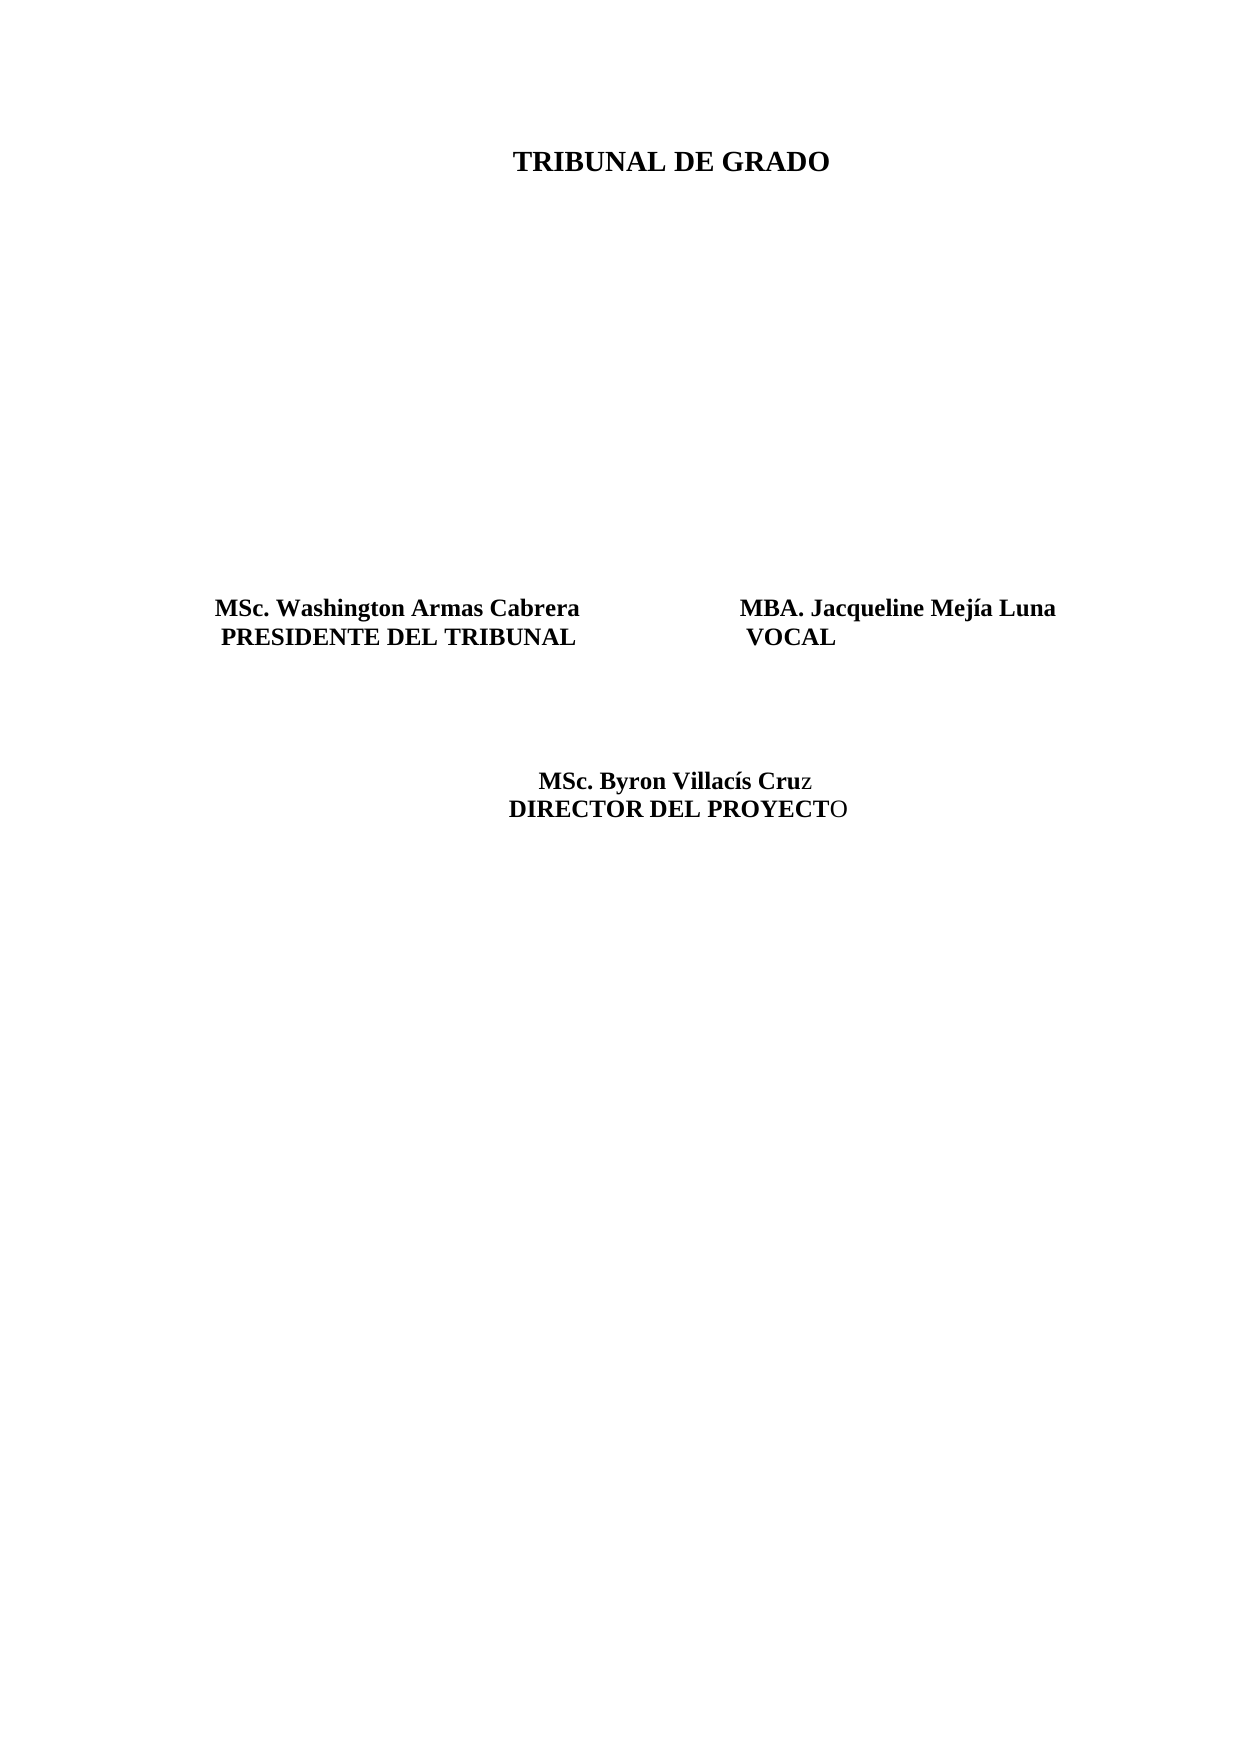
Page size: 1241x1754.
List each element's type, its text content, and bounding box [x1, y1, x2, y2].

text TRIBUNAL DE GRADO [214, 144, 1136, 206]
text PRESIDENTE DEL TRIBUNAL VOCAL [214, 622, 1136, 651]
text MSc. Byron Villacís Cruz DIRECTOR DEL PROYECTO [214, 766, 1136, 852]
text MSc. Washington Armas Cabrera MBA. Jacqueline Mejía Luna [214, 593, 1136, 622]
